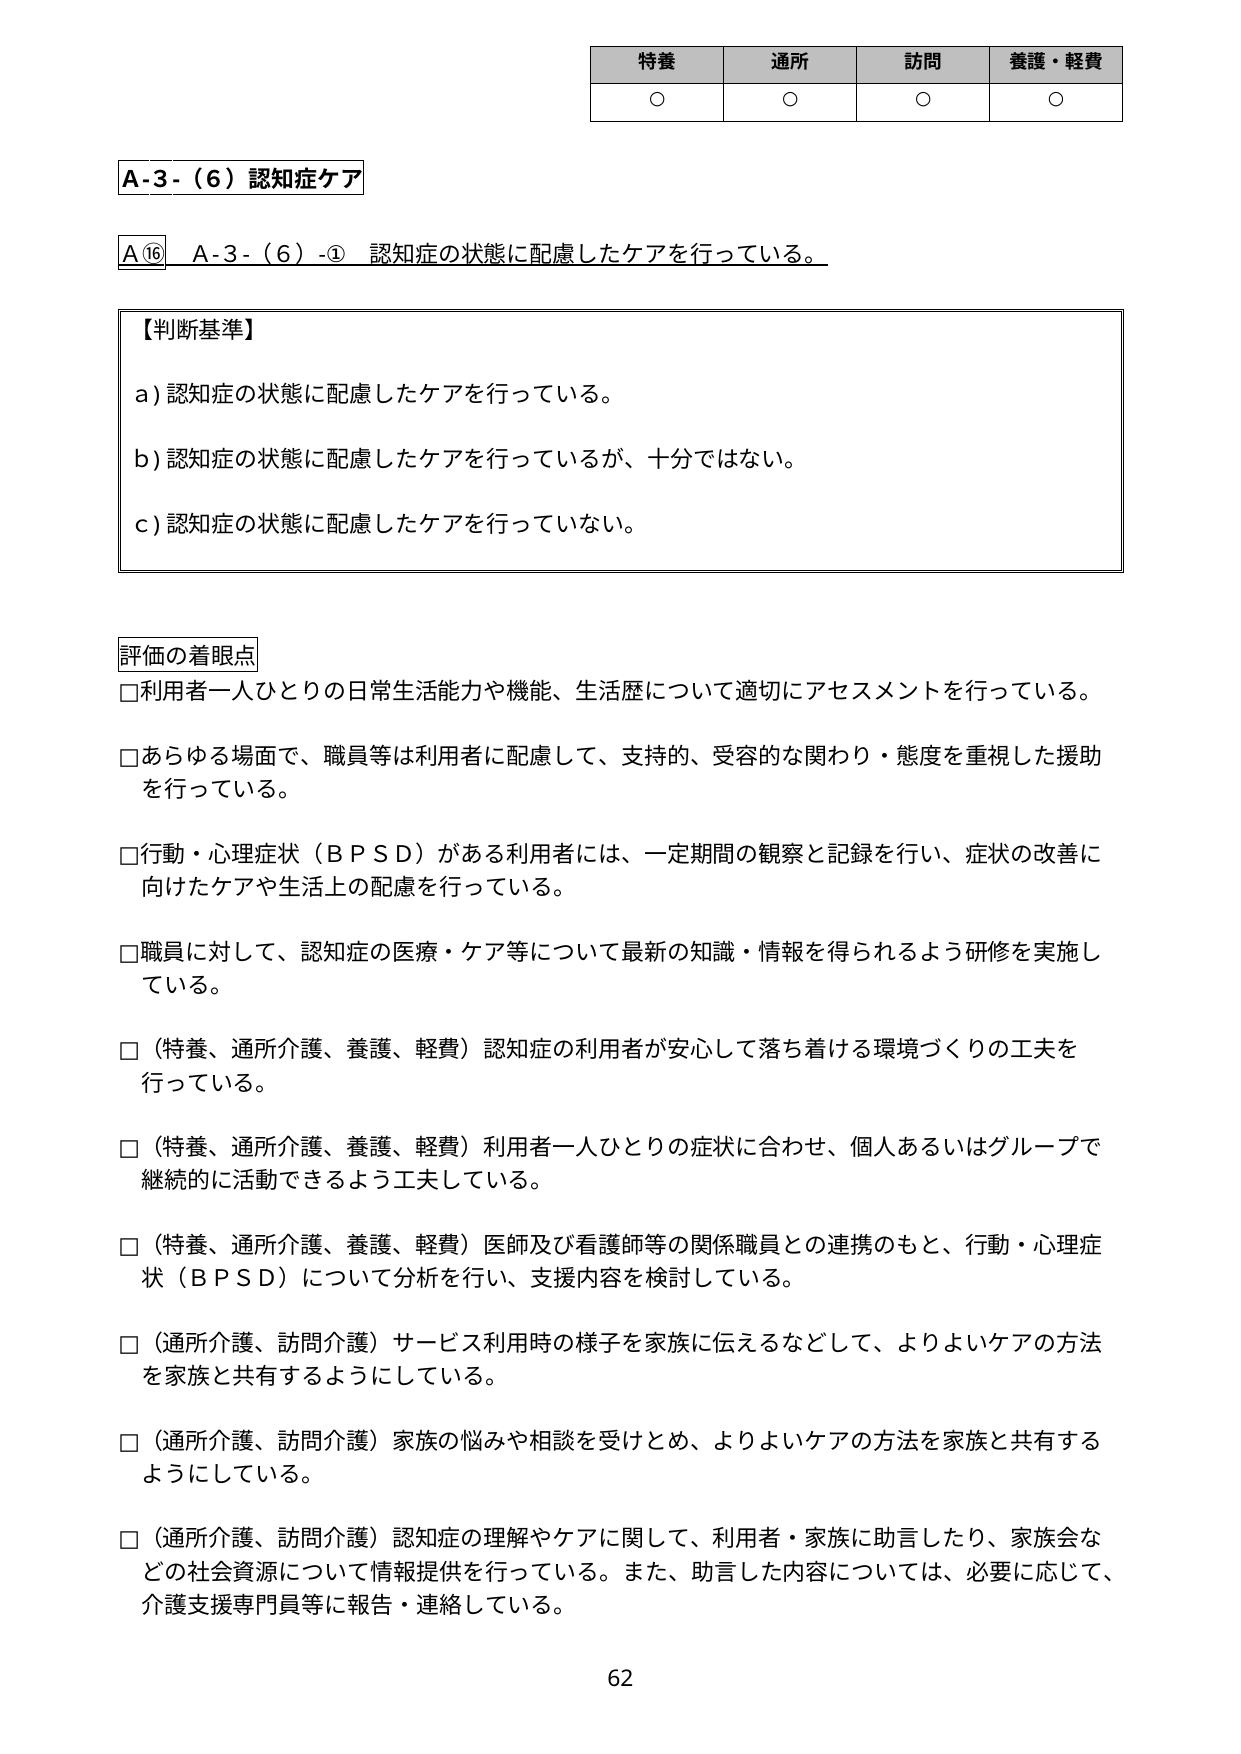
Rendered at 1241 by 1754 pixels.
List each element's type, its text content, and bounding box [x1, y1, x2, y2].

text □（特養、通所介護、養護、軽費）認知症の利用者が安心して落ち着ける環境づくりの工夫を行っている。 [118, 1031, 1122, 1098]
text □職員に対して、認知症の医療・ケア等について最新の知識・情報を得られるよう研修を実施している。 [118, 933, 1122, 1000]
text □（通所介護、訪問介護）サービス利用時の様子を家族に伝えるなどして、よりよいケアの方法を家族と共有するようにしている。 [118, 1325, 1122, 1391]
text □（特養、通所介護、養護、軽費）医師及び看護師等の関係職員との連携のもと、行動・心理症状（ＢＰＳＤ）について分析を行い、支援内容を検討している。 [118, 1227, 1122, 1293]
text □（特養、通所介護、養護、軽費）利用者一人ひとりの症状に合わせ、個人あるいはグループで継続的に活動できるよう工夫している。 [118, 1129, 1122, 1196]
text □利用者一人ひとりの日常生活能力や機能、生活歴について適切にアセスメントを行っている。 [118, 673, 1122, 707]
text □行動・心理症状（ＢＰＳＤ）がある利用者には、一定期間の観察と記録を行い、症状の改善に向けたケアや生活上の配慮を行っている。 [118, 836, 1122, 902]
text □あらゆる場面で、職員等は利用者に配慮して、支持的、受容的な関わり・態度を重視した援助を行っている。 [118, 738, 1122, 804]
text Ａ-３-（６）認知症ケア [119, 159, 1122, 196]
table_header 【判断基準】 ａ) 認知症の状態に配慮したケアを行っている。 ｂ) 認知症の状態に配慮したケアを行っているが、十分ではない。 ｃ) 認知症の状態に配慮したケアを行っていない。 [121, 312, 1121, 570]
text 評価の着眼点 [118, 636, 1122, 673]
text Ａ⑯ Ａ-３-（６）-① 認知症の状態に配慮したケアを行っている。 [119, 234, 1122, 271]
text □（通所介護、訪問介護）認知症の理解やケアに関して、利用者・家族に助言したり、家族会などの社会資源について情報提供を行っている。また、助言した内容については、必要に応じて、介護支援専門員等に報告・連絡している。 [118, 1520, 1122, 1620]
text □（通所介護、訪問介護）家族の悩みや相談を受けとめ、よりよいケアの方法を家族と共有するようにしている。 [118, 1422, 1122, 1489]
